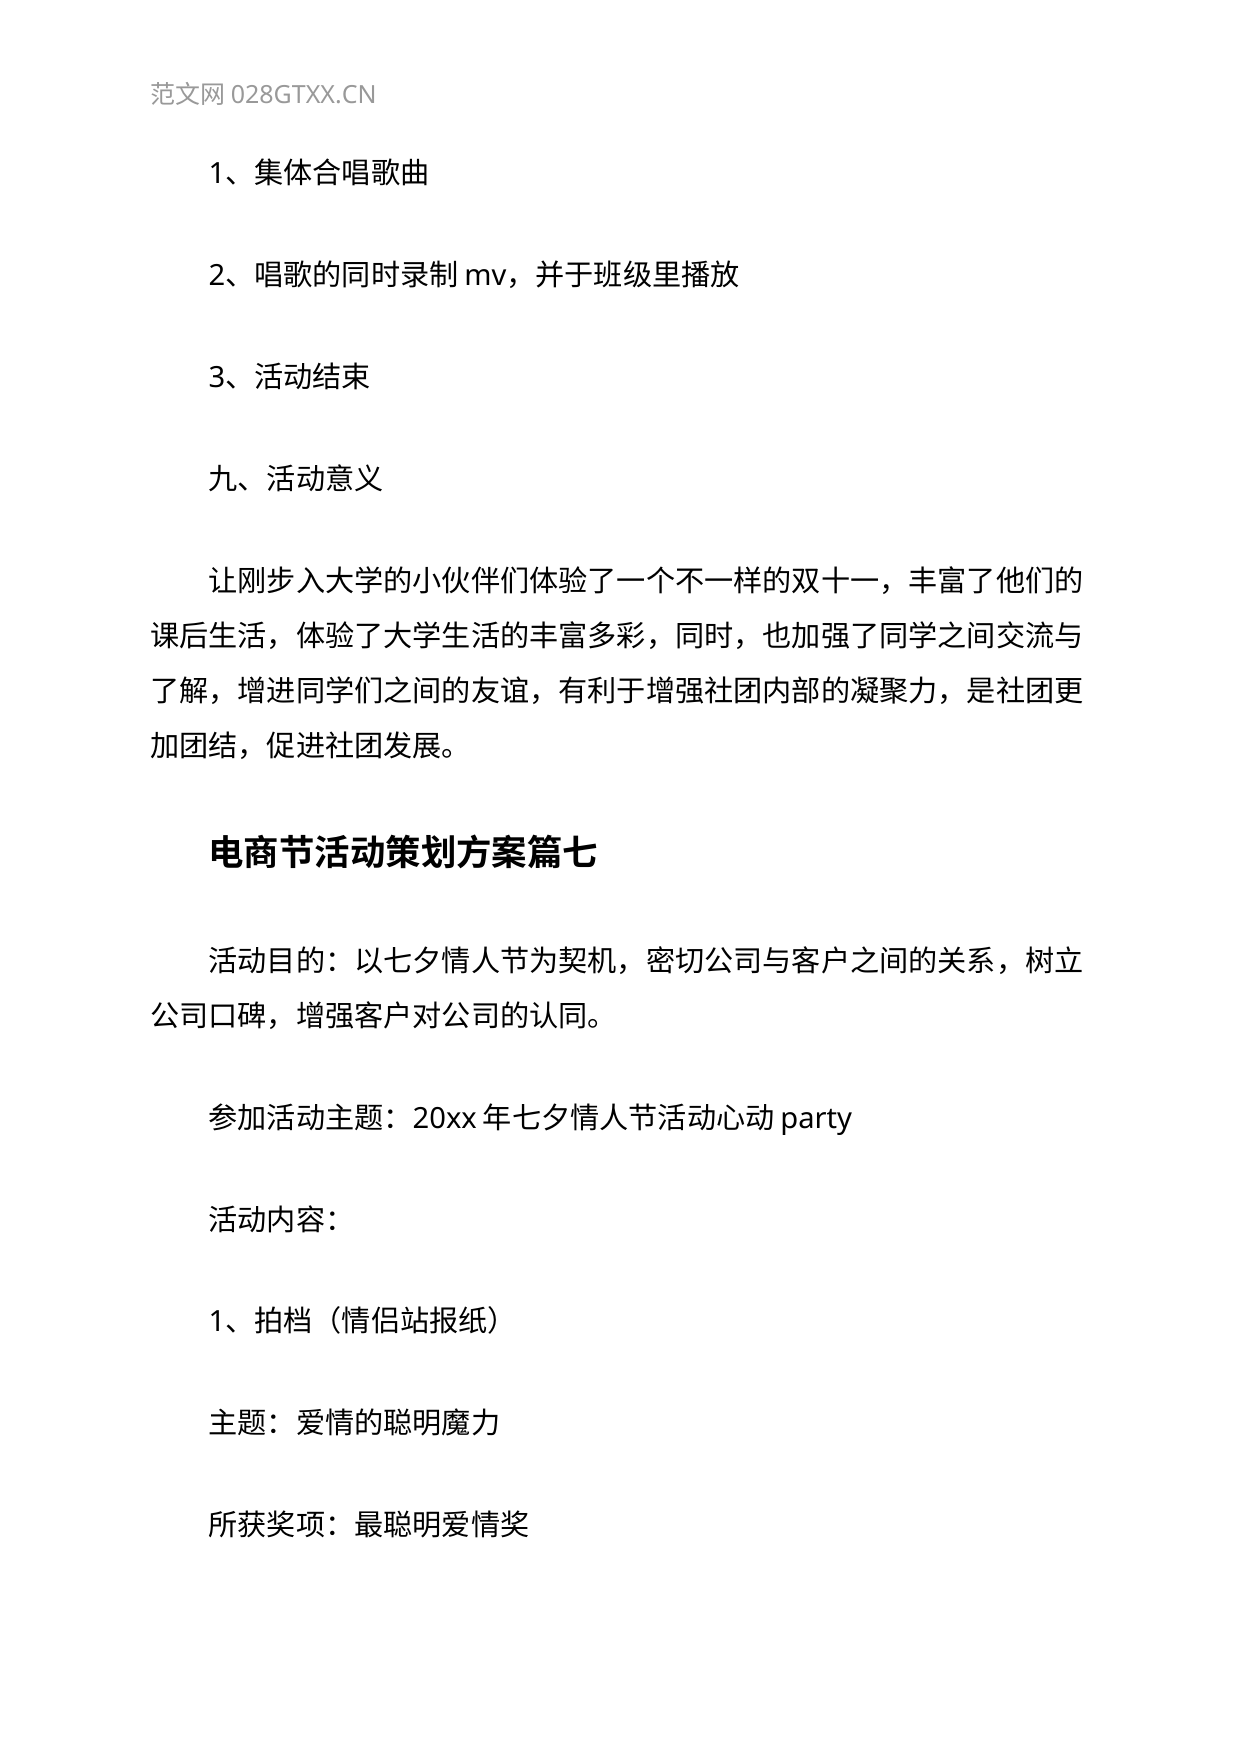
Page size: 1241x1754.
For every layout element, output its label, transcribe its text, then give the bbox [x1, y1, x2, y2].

text 1、拍档（情侣站报纸） [150, 1298, 1090, 1340]
text 所获奖项：最聪明爱情奖 [150, 1502, 1090, 1544]
text 电商节活动策划方案篇七 [150, 824, 1090, 875]
text 主题：爱情的聪明魔力 [150, 1400, 1090, 1442]
text 活动内容： [150, 1196, 1090, 1238]
text 3、活动结束 [150, 354, 1090, 396]
text 九、活动意义 [150, 456, 1090, 498]
text 活动目的：以七夕情人节为契机，密切公司与客户之间的关系，树立公司口碑，增强客户对公司的认同。 [150, 938, 1090, 1035]
text 2、唱歌的同时录制mv，并于班级里播放 [150, 252, 1090, 294]
text 参加活动主题：20xx年七夕情人节活动心动party [150, 1094, 1090, 1137]
text 1、集体合唱歌曲 [150, 150, 1090, 192]
text 让刚步入大学的小伙伴们体验了一个不一样的双十一，丰富了他们的课后生活，体验了大学生活的丰富多彩，同时，也加强了同学之间交流与了解，增进同学们之间的友谊，有利于增强社团内部的凝聚力，是社团更加团结，促进社团发展。 [150, 558, 1090, 765]
